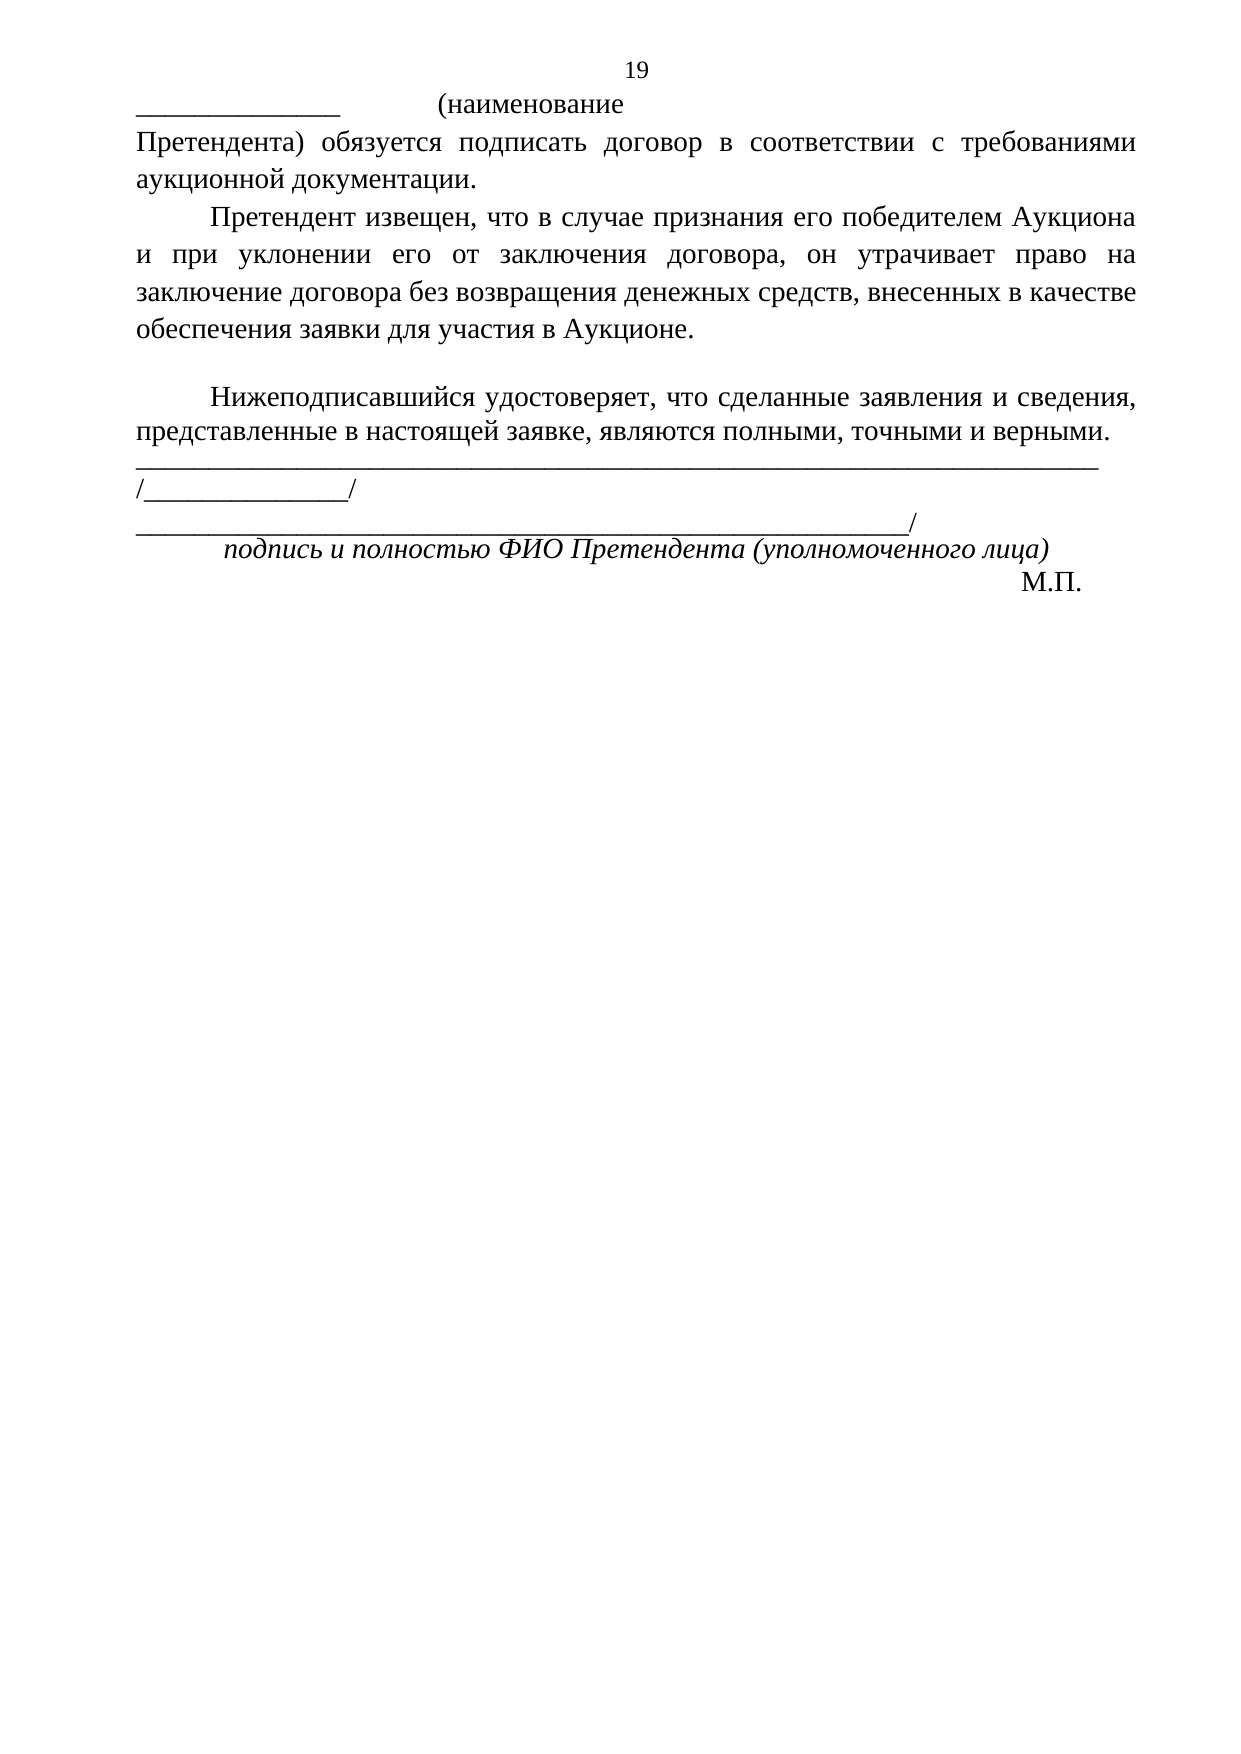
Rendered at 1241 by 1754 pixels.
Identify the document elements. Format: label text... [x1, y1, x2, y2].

text подпись и полностью ФИО Претендента (уполномоченного лица) [136, 539, 760, 564]
text Нижеподписавшийся удостоверяет, что сделанные заявления и сведения, представленные в настоящей заявке, являются полными, точными и верными. [136, 379, 1137, 447]
text /______________/_____________________________________________________/ [136, 472, 1137, 539]
text М.П. [1021, 564, 1137, 597]
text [136, 83, 1137, 196]
text подпись и полностью ФИО Претендента (уполномоченного лица) [756, 539, 1137, 564]
text Претендент извещен, что в случае признания его победителем Аукциона и при уклонении его от заключения договора, он утрачивает право на заключение договора без возвращения денежных средств, внесенных в качестве обеспечения заявки для участия в Аукционе. [136, 196, 1137, 346]
text __________________________________________________________________ [136, 447, 1137, 472]
